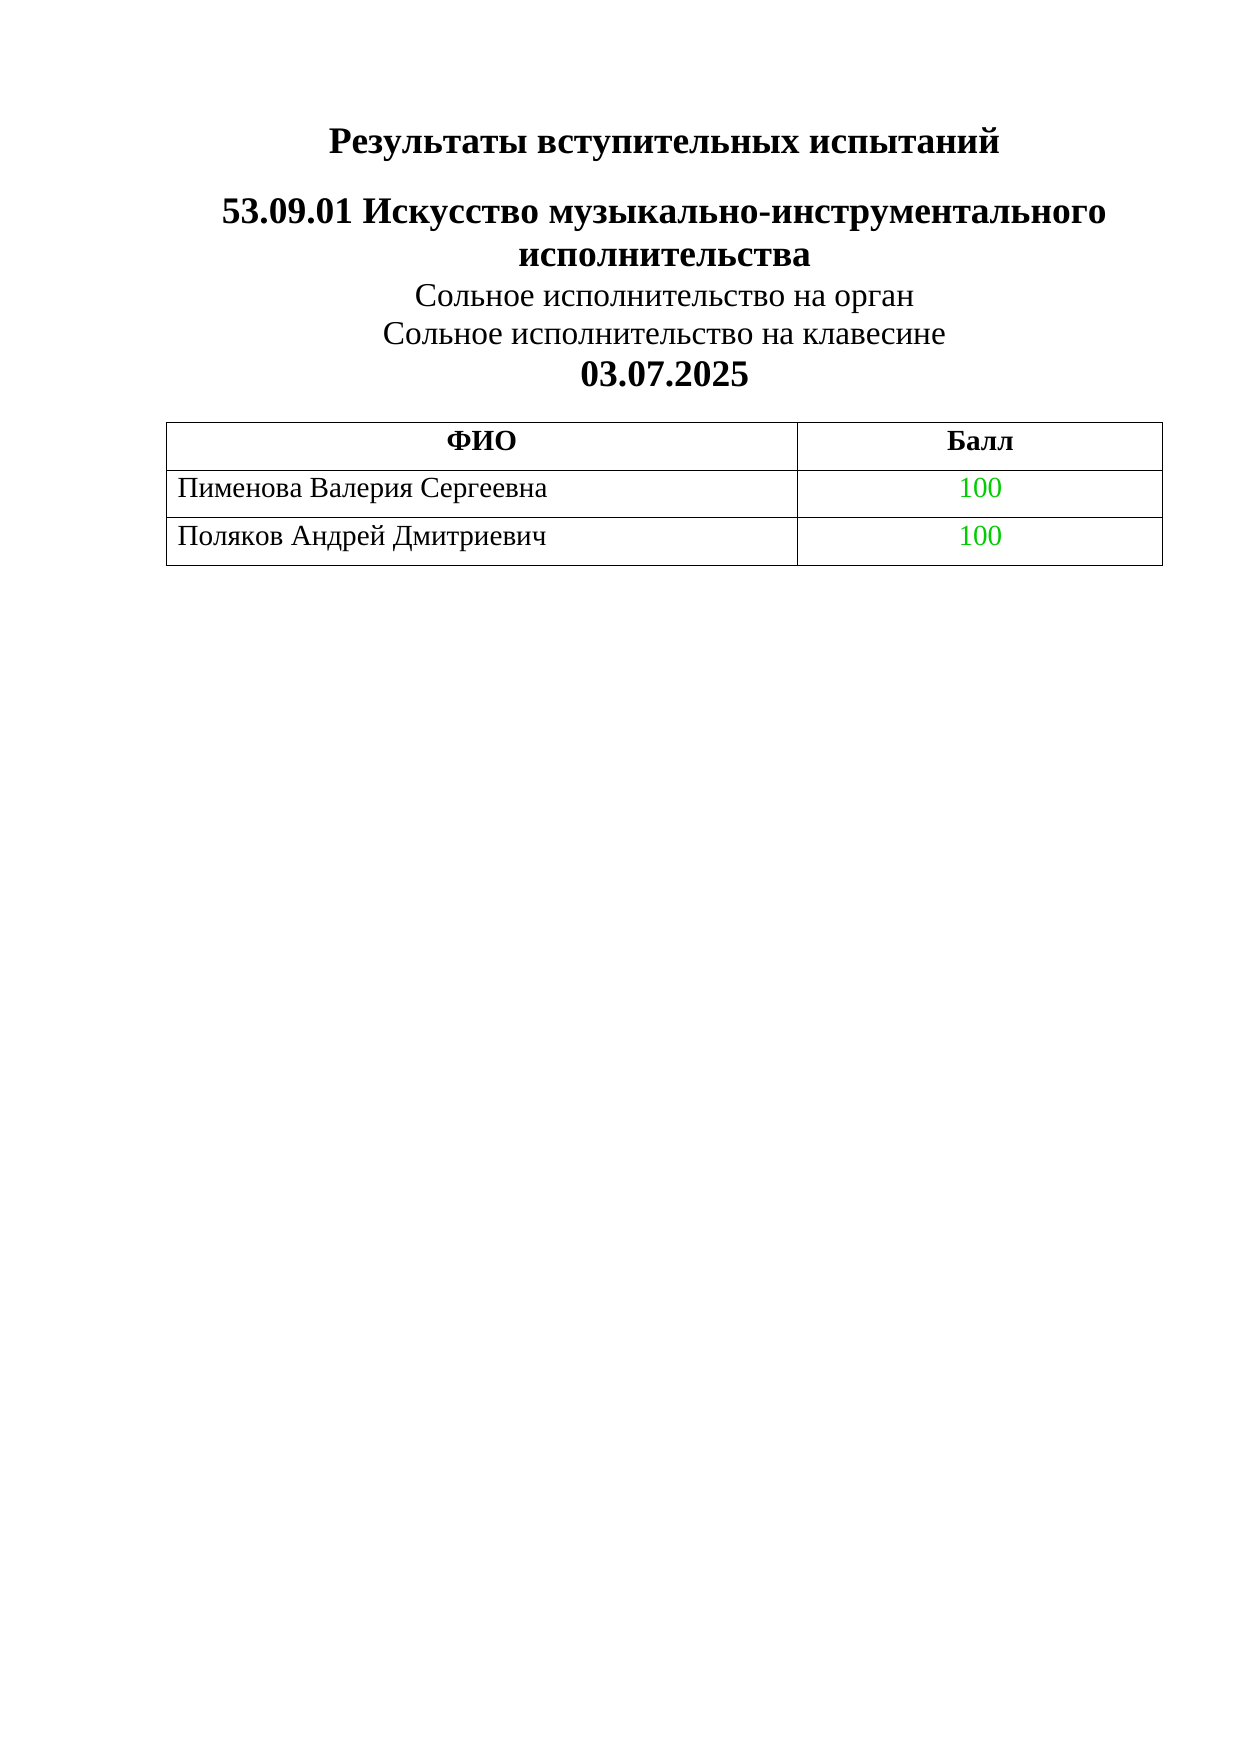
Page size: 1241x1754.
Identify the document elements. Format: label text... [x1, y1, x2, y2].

table_cell Пименова Валерия Сергеевна [167, 471, 797, 517]
text 53.09.01 Искусство музыкально-инструментального исполнительства [177, 188, 1152, 275]
table_cell 100 [798, 518, 1162, 565]
table_header Балл [798, 423, 1162, 469]
table_cell Поляков Андрей Дмитриевич [167, 518, 797, 565]
table_header ФИО [167, 423, 797, 469]
text Результаты вступительных испытаний [177, 118, 1152, 161]
text Сольное исполнительство на клавесине [177, 313, 1152, 351]
text Сольное исполнительство на орган [177, 275, 1152, 313]
text 03.07.2025 [177, 351, 1152, 394]
table_cell 100 [798, 471, 1162, 517]
